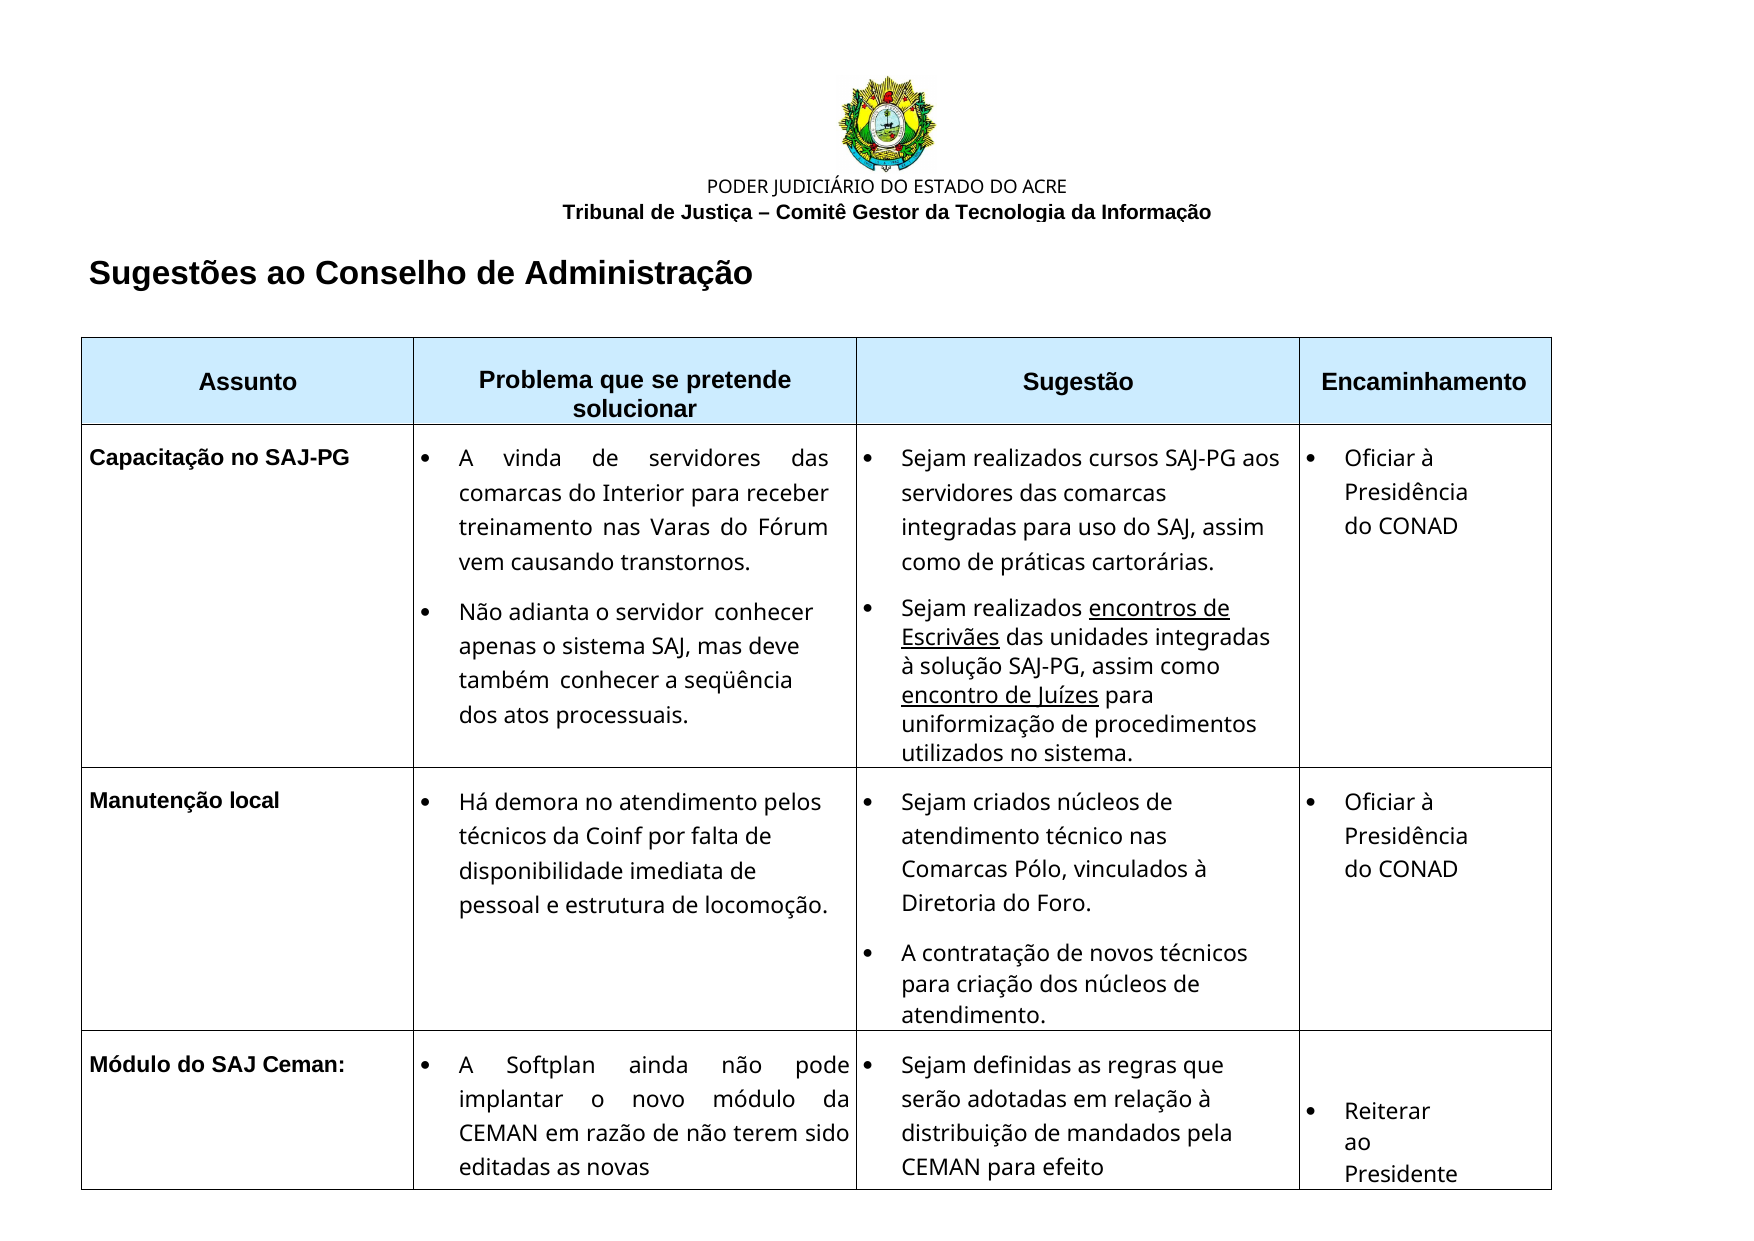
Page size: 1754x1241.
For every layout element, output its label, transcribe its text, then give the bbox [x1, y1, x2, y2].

table_cell Sejam criados núcleos de atendimento técnico nas Comarcas Pólo, vinculados à Diretoria do Foro. A contratação de novos técnicos para criação dos núcleos de atendimento. [857, 768, 1299, 1030]
table_cell Módulo do SAJ Ceman: [82, 1031, 413, 1189]
table_header Assunto [82, 338, 413, 423]
text Sugestões ao Conselho de Administração [89, 253, 1562, 291]
table_cell Oficiar à Presidência do CONAD [1300, 768, 1551, 1030]
table_cell Manutenção local [82, 768, 413, 1030]
table_cell Capacitação no SAJ-PG [82, 425, 413, 767]
table_header Problema que se pretende solucionar [414, 338, 856, 423]
table_cell A vinda de servidores das comarcas do Interior para receber treinamento nas Varas do Fórum vem causando transtornos. Não adianta o servidor conhecer apenas o sistema SAJ, mas deve também conhecer a seqüência dos atos processuais. [414, 425, 856, 767]
table_cell Sejam definidas as regras que serão adotadas em relação à distribuição de mandados pela CEMAN para efeito [857, 1031, 1299, 1189]
picture [836, 75, 938, 174]
table_cell Sejam realizados cursos SAJ-PG aos servidores das comarcas integradas para uso do SAJ, assim como de práticas cartorárias. Sejam realizados encontros de Escrivães das unidades integradas à solução SAJ-PG, assim como encontro de Juízes para uniformização de procedimentos utilizados no sistema. [857, 425, 1299, 767]
table_cell Reiterar ao Presidente [1300, 1031, 1551, 1189]
table_cell A Softplan ainda não pode implantar o novo módulo da CEMAN em razão de não terem sido editadas as novas [414, 1031, 856, 1189]
table_header Encaminhamento [1300, 338, 1551, 423]
table_cell Há demora no atendimento pelos técnicos da Coinf por falta de disponibilidade imediata de pessoal e estrutura de locomoção. [414, 768, 856, 1030]
table_header Sugestão [857, 338, 1299, 423]
table_cell Oficiar à Presidência do CONAD [1300, 425, 1551, 767]
